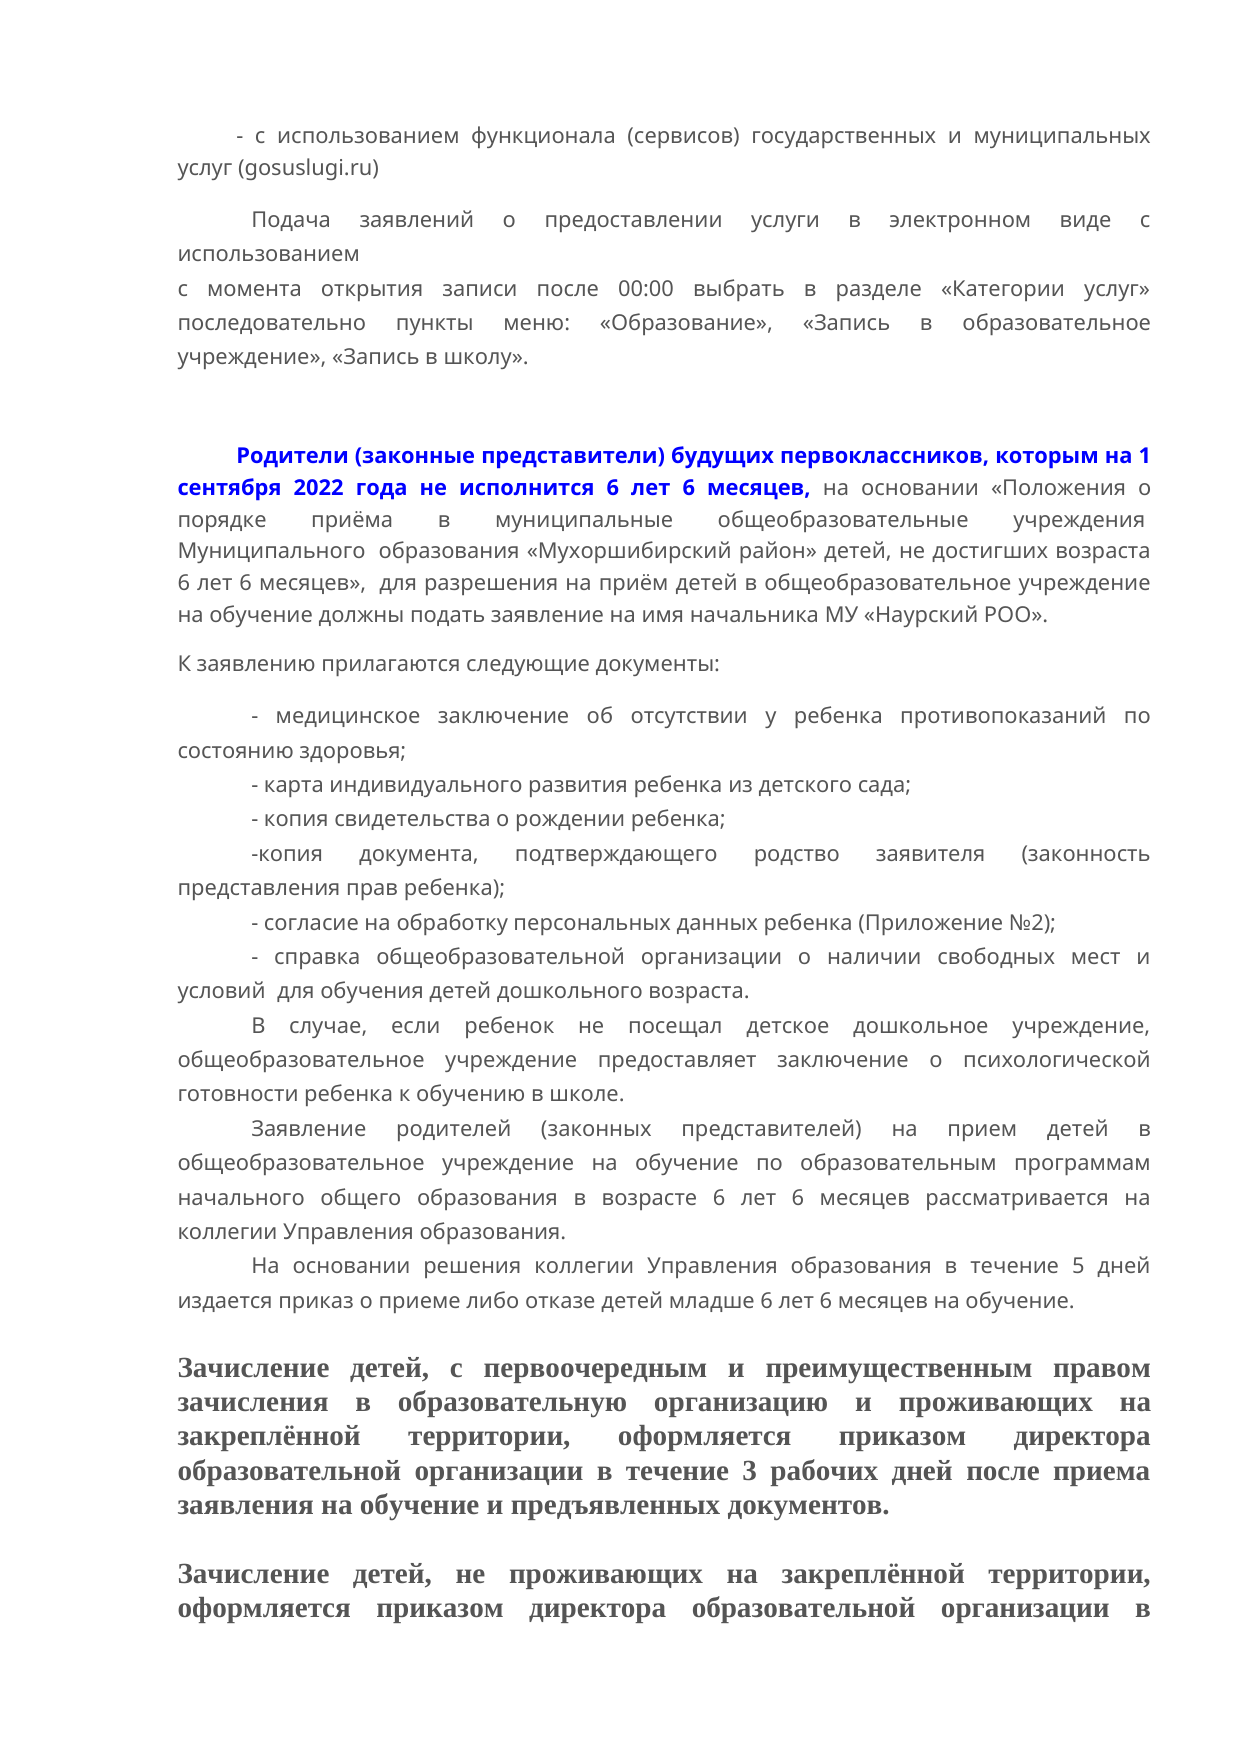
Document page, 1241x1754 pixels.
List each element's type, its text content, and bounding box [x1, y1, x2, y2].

text - карта индивидуального развития ребенка из детского сада; [177, 764, 1152, 799]
text - копия свидетельства о рождении ребенка; [177, 799, 1152, 833]
text Зачисление детей, с первоочередным и преимущественным правом зачисления в образовательную организацию и проживающих на закреплённой территории, оформляется приказом директора образовательной организации в течение 3 рабочих дней после приема заявления на обучение и предъявленных документов. [177, 1349, 1152, 1521]
text - медицинское заключение об отсутствии у ребенка противопоказаний по состоянию здоровья; [177, 696, 1152, 764]
text с момента открытия записи после 00:00 выбрать в разделе «Категории услуг» последовательно пункты меню: «Образование», «Запись в образовательное учреждение», «Запись в школу». [177, 268, 1152, 371]
text Заявление родителей (законных представителей) на прием детей в общеобразовательное учреждение на обучение по образовательным программам начального общего образования в возрасте 6 лет 6 месяцев рассматривается на коллегии Управления образования. [177, 1108, 1152, 1246]
text -копия документа, подтверждающего родство заявителя (законность представления прав ребенка); [177, 833, 1152, 902]
text Подача заявлений о предоставлении услуги в электронном виде с использованием [177, 199, 1152, 268]
text - согласие на обработку персональных данных ребенка (Приложение №2); [177, 902, 1152, 936]
text Родители (законные представители) будущих первоклассников, которым на 1 сентября 2022 года не исполнится 6 лет 6 месяцев, на основании «Положения о порядке приёма в муниципальные общеобразовательные учреждения Муниципального образования «Мухоршибирский район» детей, не достигших возраста 6 лет 6 месяцев», для разрешения на приём детей в общеобразовательное учреждение на обучение должны подать заявление на имя начальника МУ «Наурский РОО». [177, 438, 1152, 629]
text На основании решения коллегии Управления образования в течение 5 дней издается приказ о приеме либо отказе детей младше 6 лет 6 месяцев на обучение. [177, 1246, 1152, 1314]
text - с использованием функционала (сервисов) государственных и муниципальных услуг (gosuslugi.ru) [177, 118, 1152, 182]
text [177, 1555, 1152, 1624]
text К заявлению прилагаются следующие документы: [177, 646, 1152, 678]
text - справка общеобразовательной организации о наличии свободных мест и условий для обучения детей дошкольного возраста. [177, 936, 1152, 1005]
text В случае, если ребенок не посещал детское дошкольное учреждение, общеобразовательное учреждение предоставляет заключение о психологической готовности ребенка к обучению в школе. [177, 1005, 1152, 1108]
